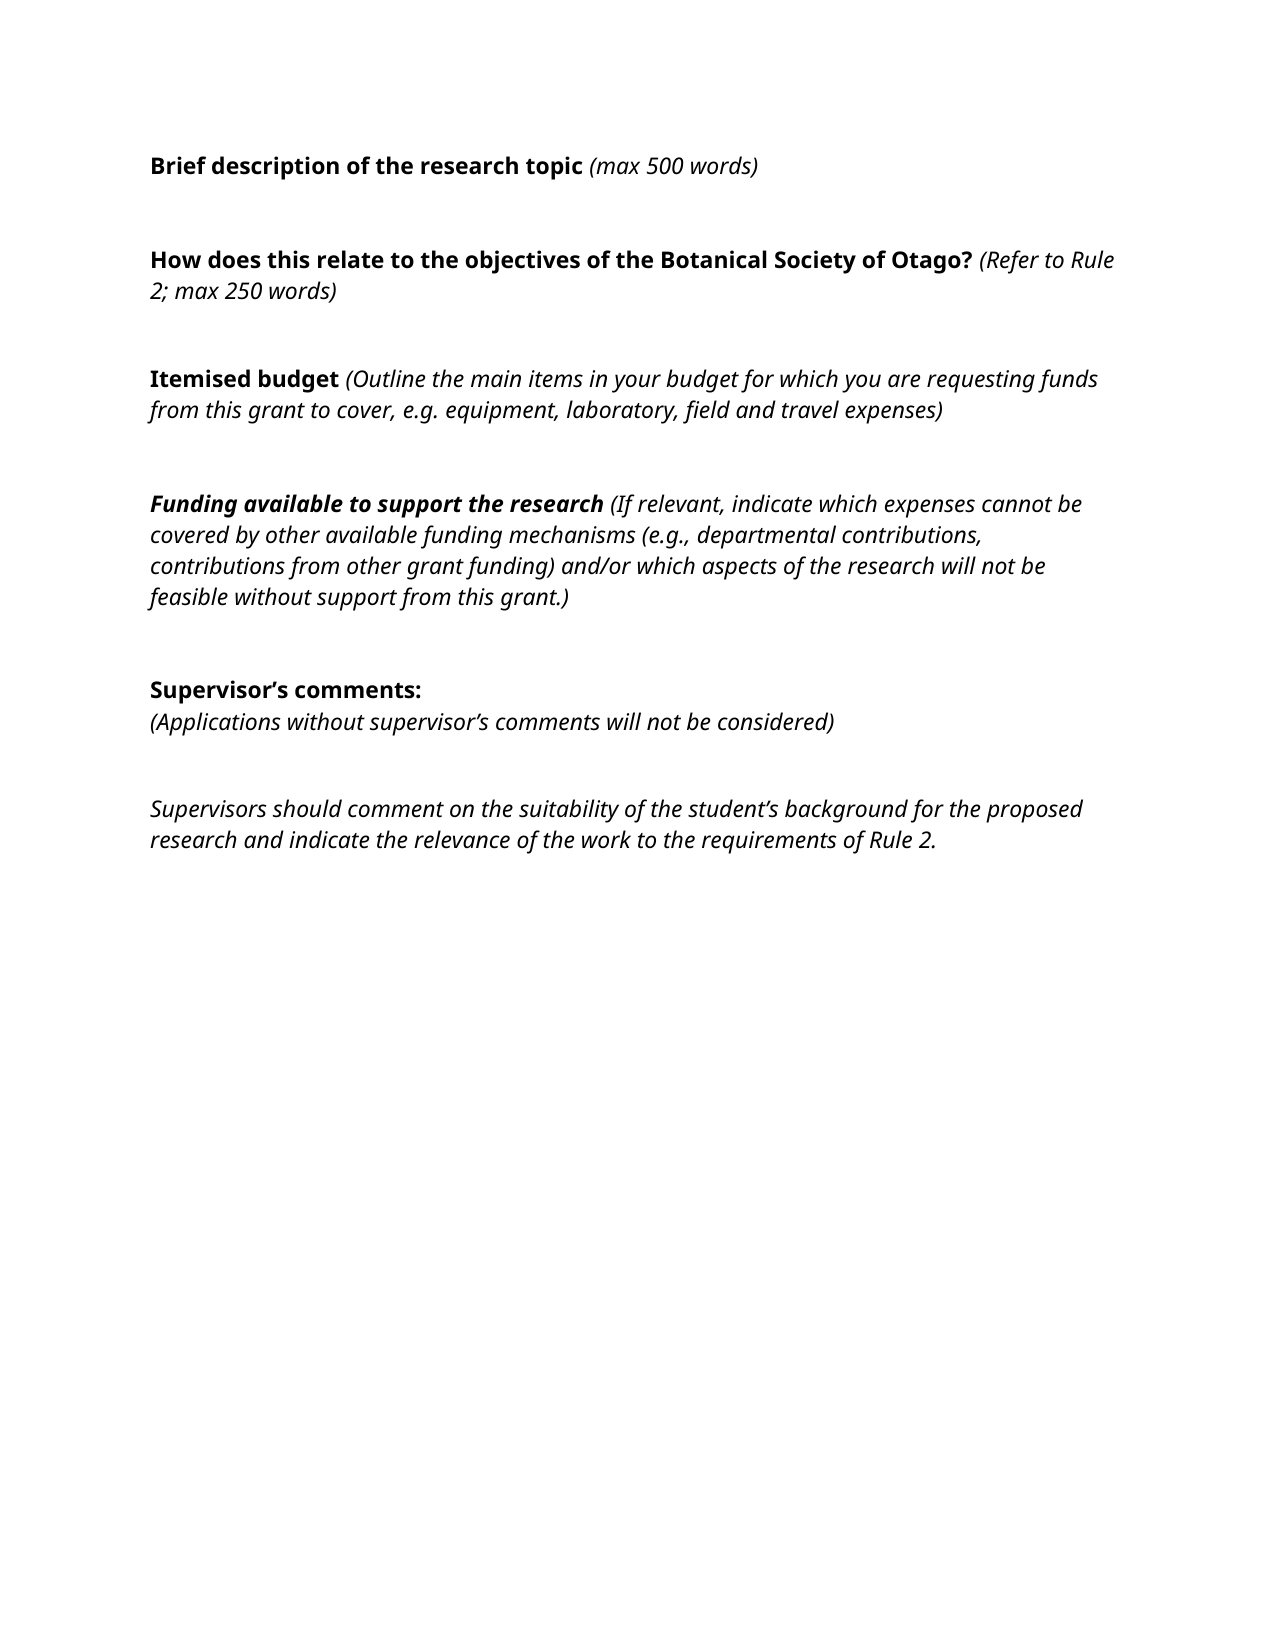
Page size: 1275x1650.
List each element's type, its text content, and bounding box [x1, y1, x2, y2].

text Funding available to support the research (If relevant, indicate which expenses cannot be covered by other available funding mechanisms (e.g., departmental contributions, contributions from other grant funding) and/or which aspects of the research will not be feasible without support from this grant.) [150, 487, 1125, 612]
text Supervisor’s comments: [150, 674, 1125, 706]
text Brief description of the research topic (max 500 words) [150, 150, 1125, 181]
text (Applications without supervisor’s comments will not be considered) [150, 706, 1125, 737]
text How does this relate to the objectives of the Botanical Society of Otago? (Refer to Rule 2; max 250 words) [150, 244, 1125, 306]
text Itemised budget (Outline the main items in your budget for which you are requesting funds from this grant to cover, e.g. equipment, laboratory, field and travel expenses) [150, 362, 1125, 425]
text Supervisors should comment on the suitability of the student’s background for the proposed research and indicate the relevance of the work to the requirements of Rule 2. [150, 793, 1125, 856]
